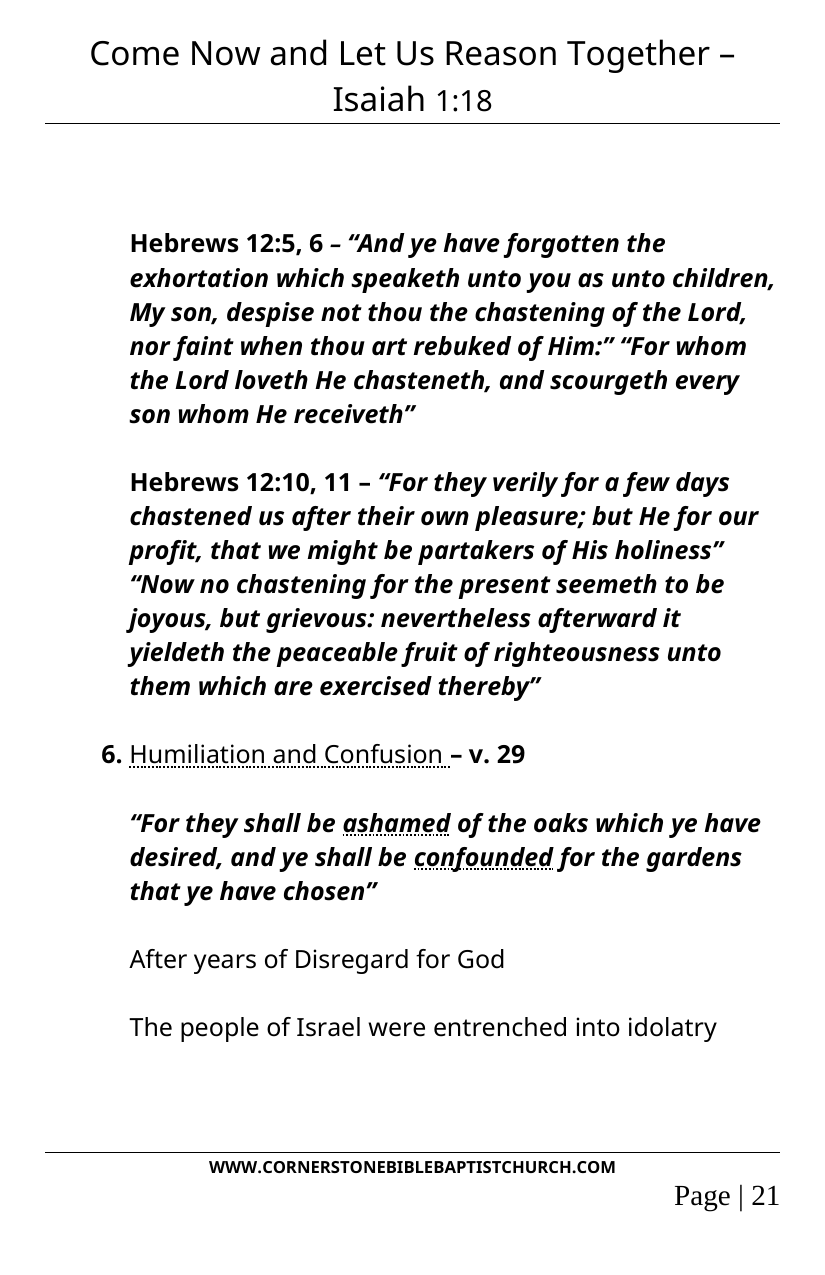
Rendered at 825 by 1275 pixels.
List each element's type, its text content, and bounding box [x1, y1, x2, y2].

text The people of Israel were entrenched into idolatry [129, 1009, 780, 1044]
text 6. Humiliation and Confusion – v. 29 [101, 737, 780, 771]
text “For they shall be ashamed of the oaks which ye have desired, and ye shall be confounded for the gardens that ye have chosen” [129, 805, 780, 907]
text Hebrews 12:5, 6 – “And ye have forgotten the exhortation which speaketh unto you as unto children, My son, despise not thou the chastening of the Lord, nor faint when thou art rebuked of Him:” “For whom the Lord loveth He chasteneth, and scourgeth every son whom He receiveth” [129, 226, 780, 431]
text Hebrews 12:10, 11 – “For they verily for a few days chastened us after their own pleasure; but He for our profit, that we might be partakers of His holiness” “Now no chastening for the present seemeth to be joyous, but grievous: nevertheless afterward it yieldeth the peaceable fruit of righteousness unto them which are exercised thereby” [129, 464, 780, 703]
text After years of Disregard for God [129, 941, 780, 976]
